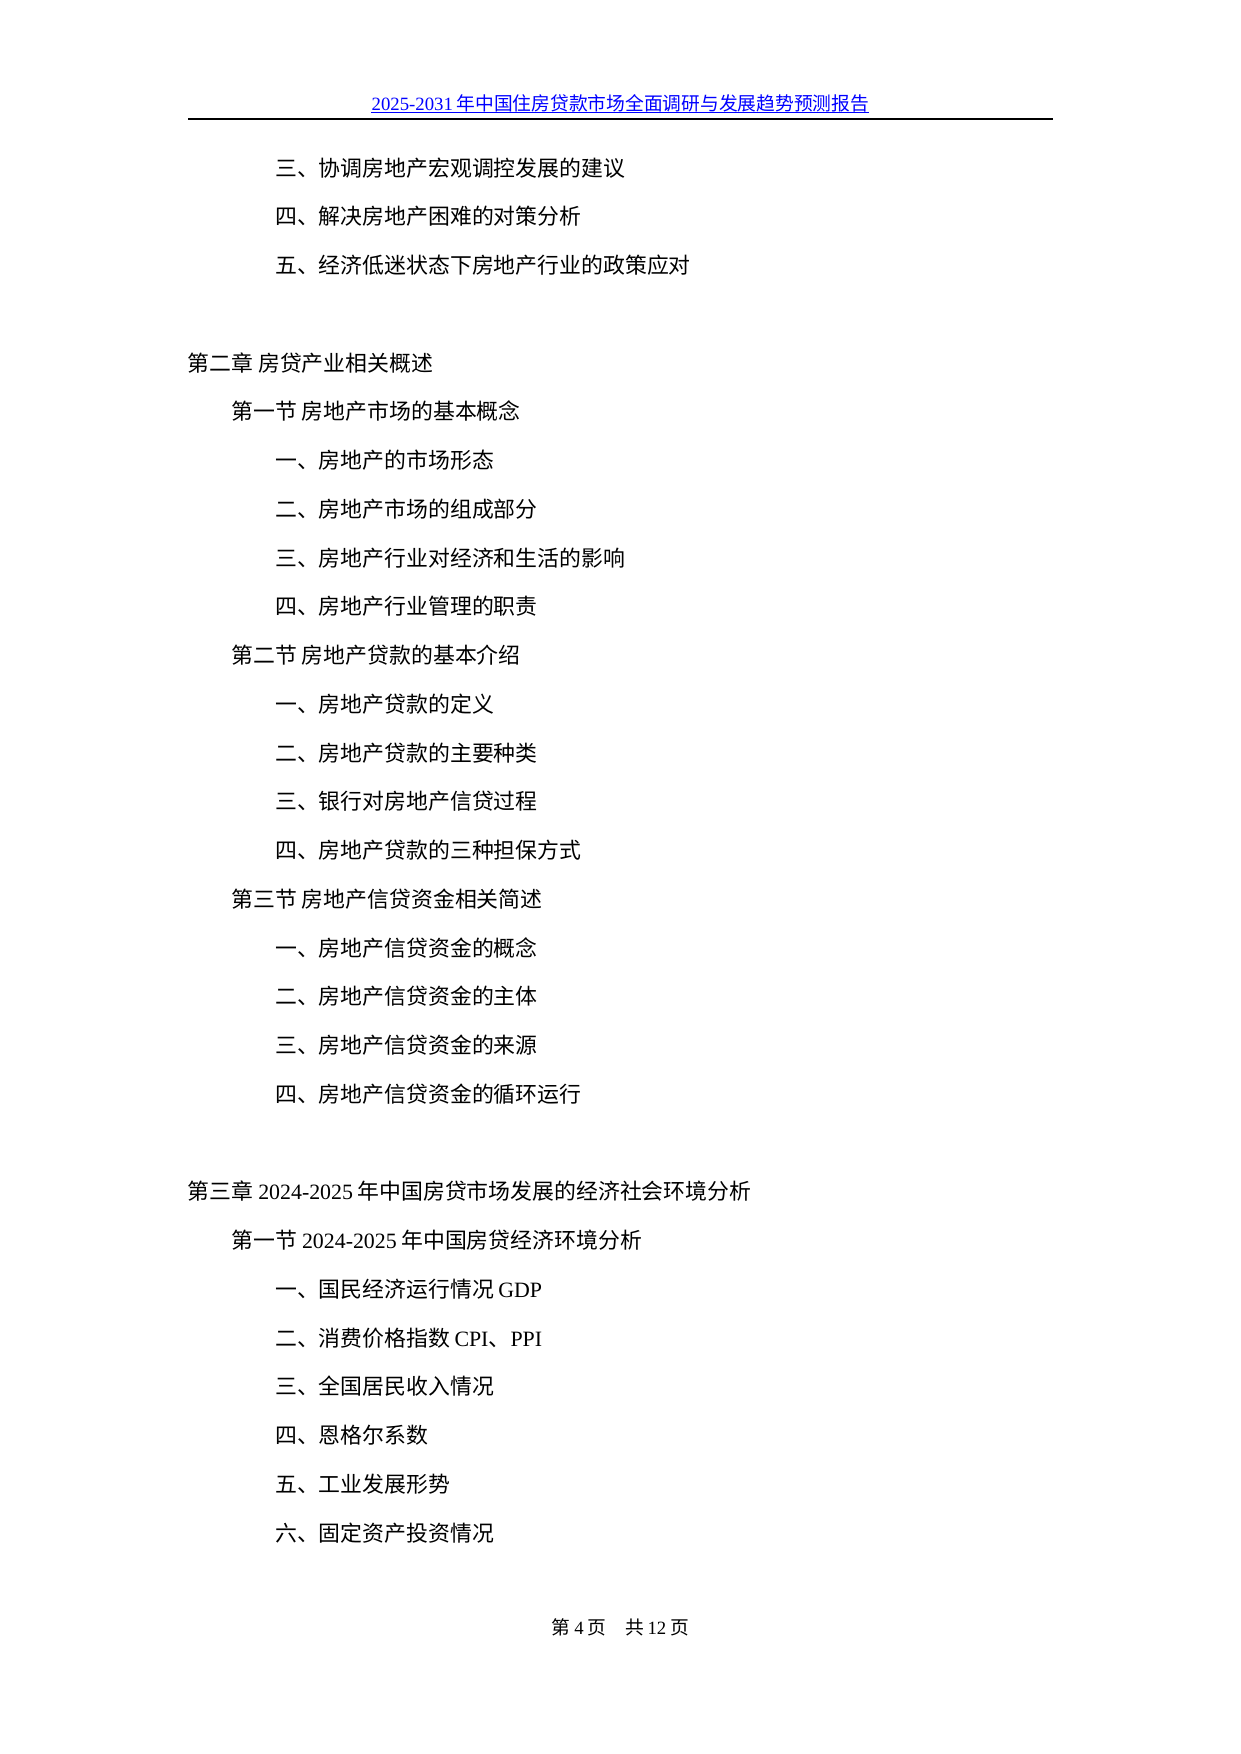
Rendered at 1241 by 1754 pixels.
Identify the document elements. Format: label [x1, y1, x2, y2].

text [187, 150, 1053, 1548]
